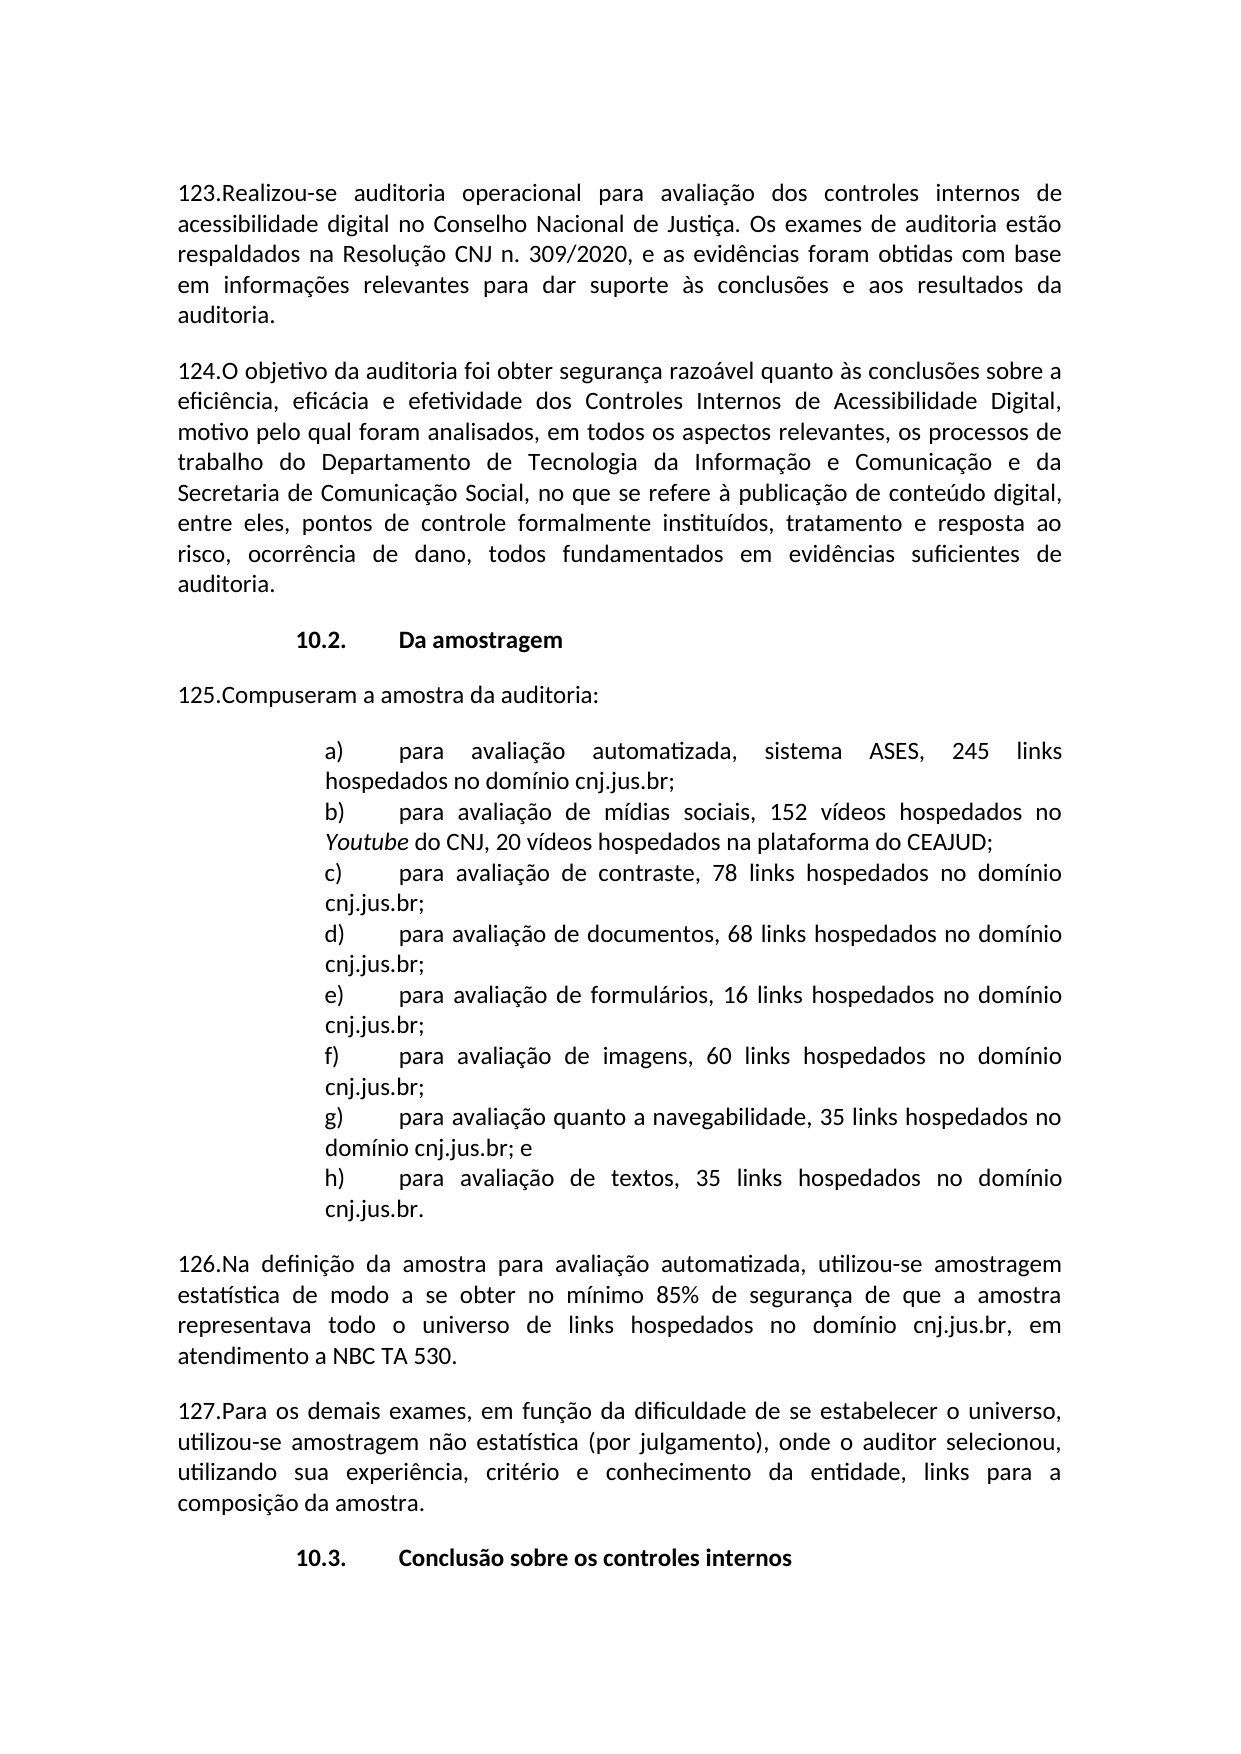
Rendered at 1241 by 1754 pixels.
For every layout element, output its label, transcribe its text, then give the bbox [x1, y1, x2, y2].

list para avaliação quanto a navegabilidade, 35 links hospedados no domínio cnj.jus.br; e [324, 1101, 1063, 1162]
list Compuseram a amostra da auditoria: [177, 679, 1063, 710]
list para avaliação automatizada, sistema ASES, 245 links hospedados no domínio cnj.jus.br; [324, 735, 1063, 796]
list para avaliação de formulários, 16 links hospedados no domínio cnj.jus.br; [324, 979, 1063, 1040]
list para avaliação de mídias sociais, 152 vídeos hospedados no Youtube do CNJ, 20 vídeos hospedados na plataforma do CEAJUD; [324, 796, 1063, 857]
list Na definição da amostra para avaliação automatizada, utilizou-se amostragem estatística de modo a se obter no mínimo 85% de segurança de que a amostra representava todo o universo de links hospedados no domínio cnj.jus.br, em atendimento a NBC TA 530. [177, 1248, 1063, 1370]
list para avaliação de contraste, 78 links hospedados no domínio cnj.jus.br; [324, 857, 1063, 918]
list para avaliação de textos, 35 links hospedados no domínio cnj.jus.br. [324, 1162, 1063, 1223]
list Conclusão sobre os controles internos [177, 1542, 1063, 1573]
list para avaliação de documentos, 68 links hospedados no domínio cnj.jus.br; [324, 918, 1063, 979]
list Da amostragem [177, 624, 1063, 654]
list O objetivo da auditoria foi obter segurança razoável quanto às conclusões sobre a eficiência, eficácia e efetividade dos Controles Internos de Acessibilidade Digital, motivo pelo qual foram analisados, em todos os aspectos relevantes, os processos de trabalho do Departamento de Tecnologia da Informação e Comunicação e da Secretaria de Comunicação Social, no que se refere à publicação de conteúdo digital, entre eles, pontos de controle formalmente instituídos, tratamento e resposta ao risco, ocorrência de dano, todos fundamentados em evidências suficientes de auditoria. [177, 355, 1063, 599]
list Para os demais exames, em função da dificuldade de se estabelecer o universo, utilizou-se amostragem não estatística (por julgamento), onde o auditor selecionou, utilizando sua experiência, critério e conhecimento da entidade, links para a composição da amostra. [177, 1395, 1063, 1517]
list para avaliação de imagens, 60 links hospedados no domínio cnj.jus.br; [324, 1040, 1063, 1101]
list Realizou-se auditoria operacional para avaliação dos controles internos de acessibilidade digital no Conselho Nacional de Justiça. Os exames de auditoria estão respaldados na Resolução CNJ n. 309/2020, e as evidências foram obtidas com base em informações relevantes para dar suporte às conclusões e aos resultados da auditoria. [177, 177, 1063, 330]
